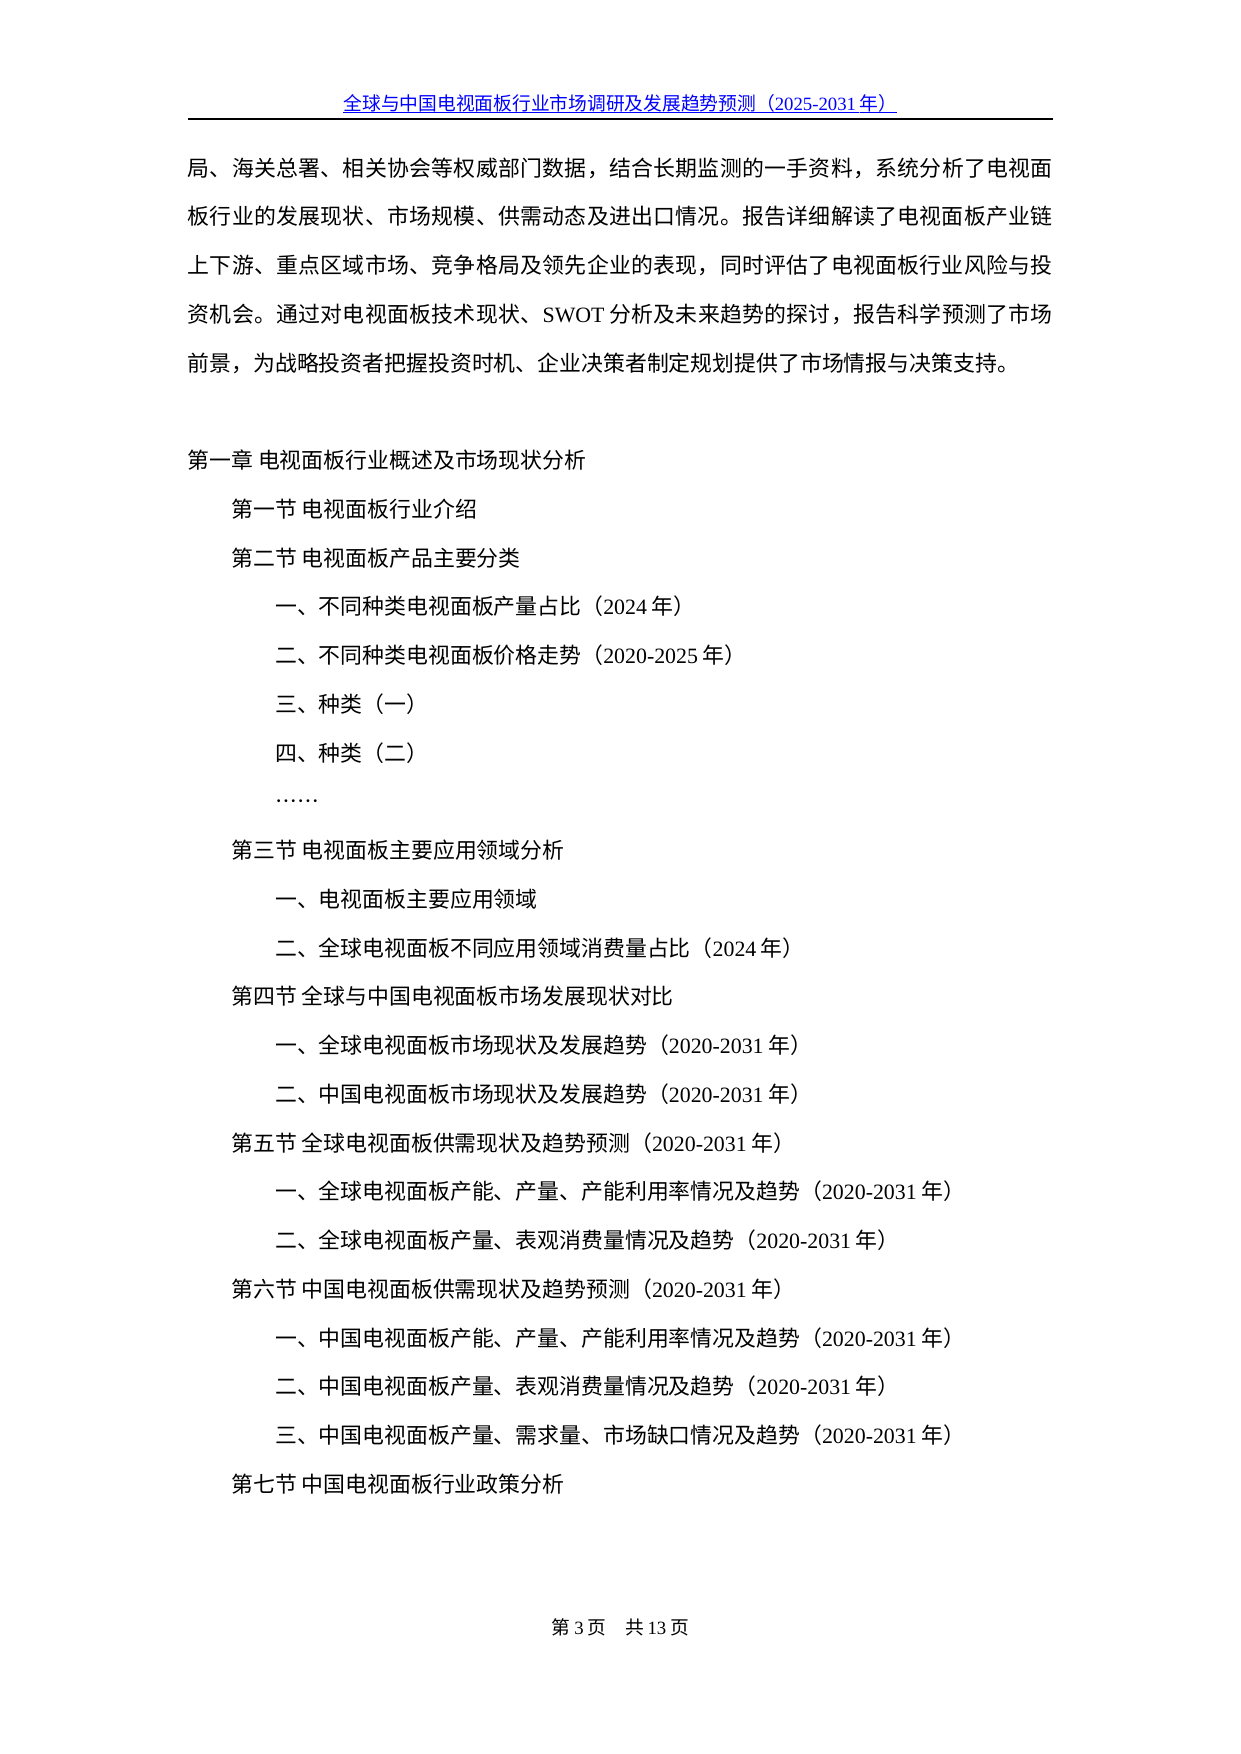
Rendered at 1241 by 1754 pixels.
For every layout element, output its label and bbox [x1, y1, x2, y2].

text [187, 150, 1053, 1499]
